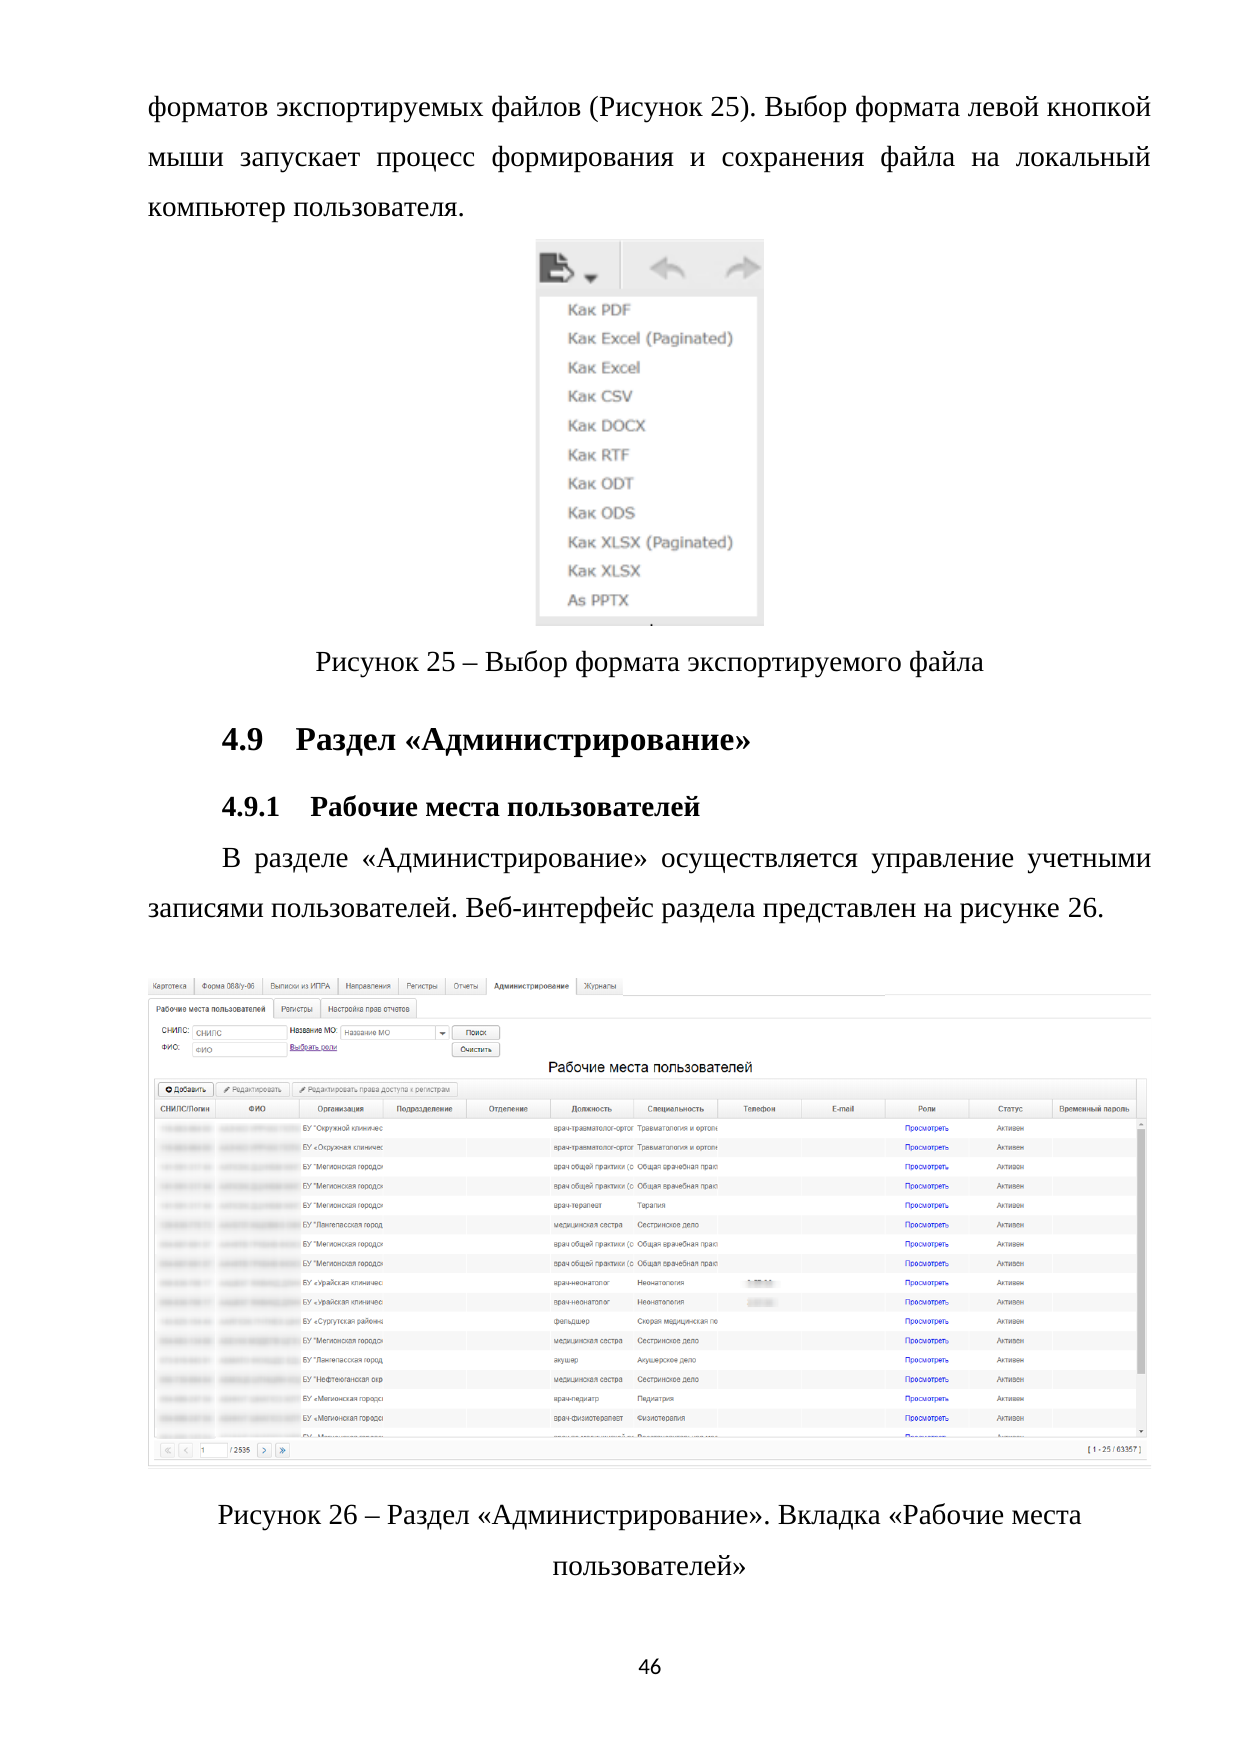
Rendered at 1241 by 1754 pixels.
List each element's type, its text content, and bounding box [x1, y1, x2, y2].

text Рабочие места пользователей [148, 789, 1152, 823]
text В разделе «Администрирование» осуществляется управление учетными записями пользователей. Веб-интерфейс раздела представлен на рисунке 26. [148, 840, 1152, 924]
text Рисунок 25 – Выбор формата экспортируемого файла [148, 644, 1152, 678]
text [148, 89, 1152, 223]
text Раздел «Администрирование» [148, 719, 1152, 758]
picture [148, 978, 1152, 1469]
text Рисунок 26 – Раздел «Администрирование». Вкладка «Рабочие места пользователей» [148, 1497, 1152, 1581]
picture [535, 239, 764, 626]
